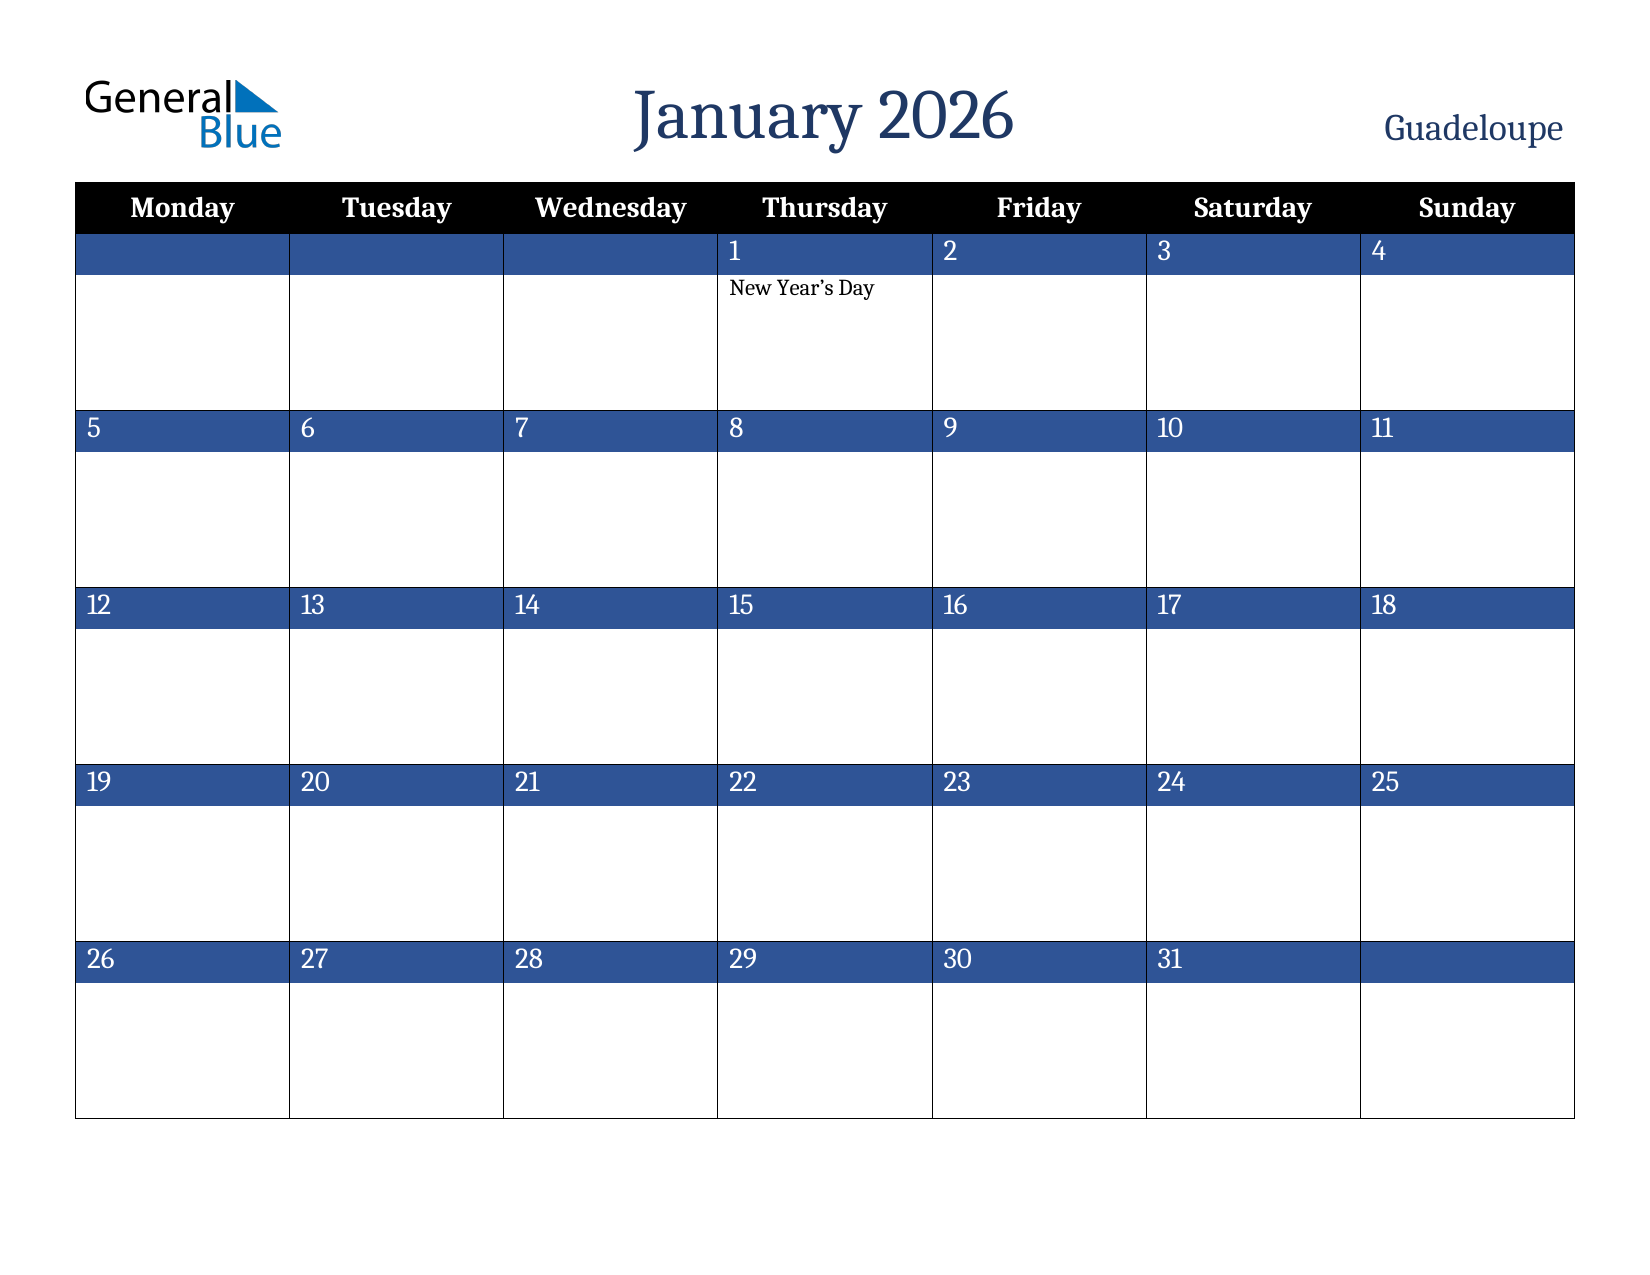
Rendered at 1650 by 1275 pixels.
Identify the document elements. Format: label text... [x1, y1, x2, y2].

table_cell Wednesday [504, 183, 717, 233]
table_cell [290, 452, 503, 587]
table_cell 5 [76, 411, 289, 452]
table_cell 2 [933, 234, 1146, 275]
table_cell [76, 234, 289, 275]
picture [86, 80, 281, 148]
table_cell [290, 983, 503, 1118]
table_cell 3 [1147, 234, 1360, 275]
table_cell [76, 806, 289, 941]
table_cell 4 [1361, 234, 1574, 275]
table_cell [76, 629, 289, 764]
table_cell [290, 275, 503, 410]
table_cell 15 [718, 588, 932, 629]
table_cell 11 [1361, 411, 1574, 452]
table_header [76, 75, 503, 182]
table_cell [290, 234, 503, 275]
table_cell [933, 629, 1146, 764]
table_cell 29 [718, 942, 932, 983]
table_cell [933, 275, 1146, 410]
table_cell 22 [718, 765, 932, 806]
table_cell [718, 629, 932, 764]
table_cell 6 [290, 411, 503, 452]
table_cell 18 [1361, 588, 1574, 629]
table_cell 27 [290, 942, 503, 983]
table_header January 2026 [504, 75, 1146, 182]
table_cell [76, 452, 289, 587]
table_cell [504, 234, 717, 275]
table_cell Friday [933, 183, 1146, 233]
table_cell [933, 806, 1146, 941]
table_cell [1147, 983, 1360, 1118]
table_cell 30 [933, 942, 1146, 983]
table_cell [290, 629, 503, 764]
table_cell 20 [290, 765, 503, 806]
table_cell 25 [1361, 765, 1574, 806]
table_cell [1361, 983, 1574, 1118]
table_cell 28 [504, 942, 717, 983]
table_cell [290, 806, 503, 941]
table_cell 17 [1147, 588, 1360, 629]
table_cell 9 [933, 411, 1146, 452]
table_cell [1361, 629, 1574, 764]
table_cell 10 [1147, 411, 1360, 452]
table_cell 12 [76, 588, 289, 629]
table_cell [933, 452, 1146, 587]
table_cell [1361, 942, 1574, 983]
table_cell [504, 983, 717, 1118]
table_cell [76, 983, 289, 1118]
table_cell Sunday [1361, 183, 1574, 233]
table_cell 1 [718, 234, 932, 275]
table_cell [1361, 452, 1574, 587]
table_cell [1147, 452, 1360, 587]
table_cell 16 [933, 588, 1146, 629]
table_cell [1361, 275, 1574, 410]
table_cell New Year’s Day [718, 275, 932, 410]
table_cell 7 [504, 411, 717, 452]
table_cell 31 [1147, 942, 1360, 983]
table_cell [504, 629, 717, 764]
table_cell [933, 983, 1146, 1118]
table_cell [718, 983, 932, 1118]
table_cell [1147, 806, 1360, 941]
table_cell [504, 275, 717, 410]
table_cell [718, 806, 932, 941]
table_cell 26 [76, 942, 289, 983]
table_cell Thursday [718, 183, 932, 233]
table_cell 14 [504, 588, 717, 629]
table_cell 8 [718, 411, 932, 452]
table_cell [718, 452, 932, 587]
table_cell [1361, 806, 1574, 941]
table_cell 19 [76, 765, 289, 806]
table_cell [504, 806, 717, 941]
table_cell [504, 452, 717, 587]
table_cell 13 [290, 588, 503, 629]
table_cell 23 [933, 765, 1146, 806]
table_header Guadeloupe [1146, 75, 1574, 182]
table_cell 21 [504, 765, 717, 806]
table_cell 24 [1147, 765, 1360, 806]
table_cell [1147, 275, 1360, 410]
table_cell Saturday [1147, 183, 1360, 233]
table_cell Tuesday [290, 183, 503, 233]
table_cell [1147, 629, 1360, 764]
table_cell Monday [76, 183, 289, 233]
table_cell [76, 275, 289, 410]
